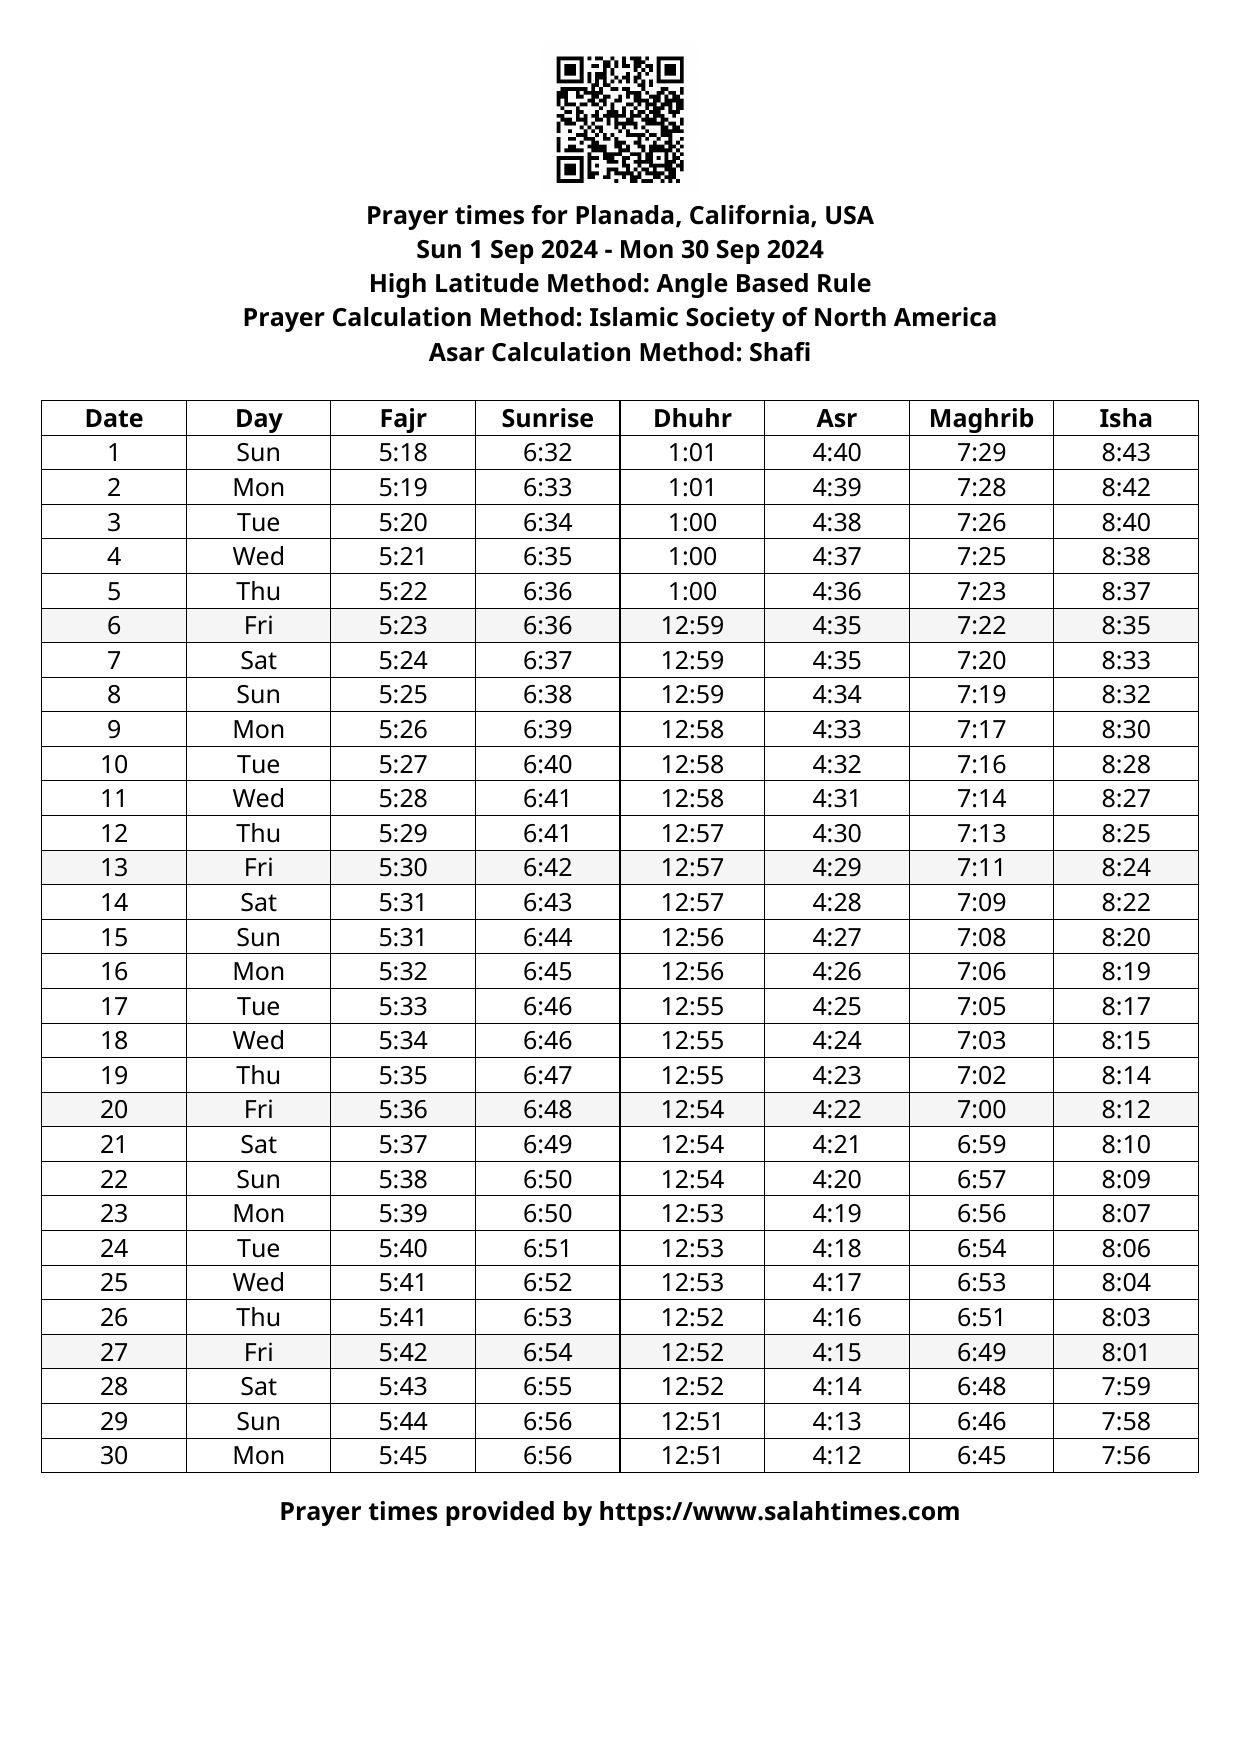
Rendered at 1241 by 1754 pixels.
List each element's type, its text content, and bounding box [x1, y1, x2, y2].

table_cell 4:14 [765, 1369, 909, 1403]
table_cell 6:48 [476, 1093, 619, 1126]
table_cell 12:52 [621, 1335, 764, 1368]
table_cell 5:18 [331, 436, 475, 469]
table_cell 4:20 [765, 1162, 909, 1195]
table_cell 7:08 [910, 920, 1053, 953]
table_cell 6 [42, 609, 186, 642]
table_cell 5 [42, 574, 186, 607]
table_cell 7:25 [910, 539, 1053, 573]
table_cell 4:29 [765, 851, 909, 884]
table_cell Wed [187, 539, 330, 573]
table_cell Sat [187, 643, 330, 677]
table_cell 7:03 [910, 1024, 1053, 1057]
table_cell 6:42 [476, 851, 619, 884]
table_cell 1 [42, 436, 186, 469]
table_cell Wed [187, 1024, 330, 1057]
table_header Isha [1054, 401, 1198, 434]
table_cell 4:40 [765, 436, 909, 469]
table_cell 1:00 [621, 505, 764, 538]
table_cell 20 [42, 1093, 186, 1126]
table_cell 8:10 [1054, 1127, 1198, 1161]
table_cell 24 [42, 1231, 186, 1264]
table_cell 29 [42, 1404, 186, 1437]
table_cell 6:45 [476, 954, 619, 988]
table_cell 5:30 [331, 851, 475, 884]
table_cell Mon [187, 470, 330, 504]
table_cell Sat [187, 1127, 330, 1161]
table_cell 8:33 [1054, 643, 1198, 677]
table_cell 7 [42, 643, 186, 677]
table_cell 6:50 [476, 1162, 619, 1195]
table_cell 18 [42, 1024, 186, 1057]
table_cell Thu [187, 574, 330, 607]
table_cell 12:58 [621, 781, 764, 815]
table_cell 5:23 [331, 609, 475, 642]
table_cell 8:09 [1054, 1162, 1198, 1195]
table_cell 4:38 [765, 505, 909, 538]
table_cell 10 [42, 747, 186, 780]
table_cell 5:20 [331, 505, 475, 538]
table_cell Mon [187, 954, 330, 988]
table_cell 21 [42, 1127, 186, 1161]
table_cell 16 [42, 954, 186, 988]
table_cell 6:39 [476, 712, 619, 746]
table_header Date [42, 401, 186, 434]
table_cell 6:46 [910, 1404, 1053, 1437]
table_cell 5:43 [331, 1369, 475, 1403]
table_cell 6:54 [476, 1335, 619, 1368]
table_cell 8:04 [1054, 1266, 1198, 1299]
table_cell 6:50 [476, 1196, 619, 1230]
table_cell 8:43 [1054, 436, 1198, 469]
table_cell 6:55 [476, 1369, 619, 1403]
table_cell Sun [187, 920, 330, 953]
table_cell 12:57 [621, 851, 764, 884]
table_cell 12:57 [621, 885, 764, 919]
table_cell 28 [42, 1369, 186, 1403]
table_cell 6:36 [476, 609, 619, 642]
table_cell 12:58 [621, 712, 764, 746]
table_cell 12 [42, 816, 186, 849]
table_cell 4:16 [765, 1300, 909, 1334]
text Prayer times for Planada, California, USA [42, 198, 1198, 232]
table_cell 12:54 [621, 1093, 764, 1126]
table_cell 5:29 [331, 816, 475, 849]
table_cell Sun [187, 1162, 330, 1195]
table_cell 7:19 [910, 678, 1053, 711]
table_cell 5:33 [331, 989, 475, 1022]
table_cell 6:45 [910, 1439, 1053, 1472]
table_cell 12:55 [621, 989, 764, 1022]
table_cell 5:22 [331, 574, 475, 607]
table_cell 8:19 [1054, 954, 1198, 988]
table_cell 12:51 [621, 1404, 764, 1437]
table_cell 8:22 [1054, 885, 1198, 919]
table_cell 12:51 [621, 1439, 764, 1472]
table_cell 5:31 [331, 885, 475, 919]
table_cell Thu [187, 1300, 330, 1334]
text Sun 1 Sep 2024 - Mon 30 Sep 2024 [42, 232, 1198, 266]
table_cell 4:17 [765, 1266, 909, 1299]
table_cell 7:00 [910, 1093, 1053, 1126]
table_cell 7:59 [1054, 1369, 1198, 1403]
table_cell 8:27 [1054, 781, 1198, 815]
table_cell 6:32 [476, 436, 619, 469]
table_cell 8:20 [1054, 920, 1198, 953]
table_cell 4:26 [765, 954, 909, 988]
table_cell Mon [187, 712, 330, 746]
table_cell 12:55 [621, 1024, 764, 1057]
table_cell 8:14 [1054, 1058, 1198, 1092]
table_cell Wed [187, 781, 330, 815]
table_cell 5:39 [331, 1196, 475, 1230]
table_cell 7:22 [910, 609, 1053, 642]
table_cell 7:29 [910, 436, 1053, 469]
table_cell 7:11 [910, 851, 1053, 884]
table_cell 12:53 [621, 1231, 764, 1264]
table_cell 8:03 [1054, 1300, 1198, 1334]
table_cell Sat [187, 1369, 330, 1403]
table_cell Fri [187, 1093, 330, 1126]
table_cell Wed [187, 1266, 330, 1299]
table_cell 12:57 [621, 816, 764, 849]
table_cell Fri [187, 851, 330, 884]
table_cell 8:06 [1054, 1231, 1198, 1264]
table_cell 5:37 [331, 1127, 475, 1161]
table_cell 6:49 [476, 1127, 619, 1161]
table_cell 4:33 [765, 712, 909, 746]
table_cell 5:40 [331, 1231, 475, 1264]
table_cell 5:41 [331, 1300, 475, 1334]
table_cell 6:44 [476, 920, 619, 953]
table_cell 6:52 [476, 1266, 619, 1299]
text Asar Calculation Method: Shafi [42, 334, 1198, 368]
table_cell 5:26 [331, 712, 475, 746]
table_cell 8:17 [1054, 989, 1198, 1022]
table_cell 4:37 [765, 539, 909, 573]
table_cell 12:54 [621, 1162, 764, 1195]
table_cell Tue [187, 989, 330, 1022]
table_cell 7:13 [910, 816, 1053, 849]
table_cell 6:43 [476, 885, 619, 919]
table_cell 5:34 [331, 1024, 475, 1057]
table_cell 12:58 [621, 747, 764, 780]
table_cell 12:52 [621, 1369, 764, 1403]
table_cell 14 [42, 885, 186, 919]
table_cell 17 [42, 989, 186, 1022]
table_cell 6:51 [910, 1300, 1053, 1334]
table_cell 6:35 [476, 539, 619, 573]
text High Latitude Method: Angle Based Rule [42, 266, 1198, 300]
table_cell 6:37 [476, 643, 619, 677]
table_cell Fri [187, 609, 330, 642]
table_cell 30 [42, 1439, 186, 1472]
table_cell 6:36 [476, 574, 619, 607]
table_cell 12:56 [621, 920, 764, 953]
table_cell 4:23 [765, 1058, 909, 1092]
table_cell 2 [42, 470, 186, 504]
table_cell 23 [42, 1196, 186, 1230]
picture [542, 41, 699, 198]
table_cell 8:42 [1054, 470, 1198, 504]
table_cell 6:53 [476, 1300, 619, 1334]
table_cell 5:28 [331, 781, 475, 815]
table_cell 1:00 [621, 574, 764, 607]
table_cell Sun [187, 678, 330, 711]
table_cell 7:28 [910, 470, 1053, 504]
table_cell 6:46 [476, 1024, 619, 1057]
table_cell 4:27 [765, 920, 909, 953]
table_cell 6:46 [476, 989, 619, 1022]
table_cell 4:32 [765, 747, 909, 780]
table_cell 5:44 [331, 1404, 475, 1437]
table_cell 3 [42, 505, 186, 538]
table_cell 6:57 [910, 1162, 1053, 1195]
table_cell Sun [187, 1404, 330, 1437]
table_cell 4:25 [765, 989, 909, 1022]
table_cell 7:16 [910, 747, 1053, 780]
table_cell 8:30 [1054, 712, 1198, 746]
table_cell 12:53 [621, 1266, 764, 1299]
table_cell 6:56 [910, 1196, 1053, 1230]
table_cell 8:40 [1054, 505, 1198, 538]
table_cell 7:17 [910, 712, 1053, 746]
table_cell 4:31 [765, 781, 909, 815]
table_cell 12:52 [621, 1300, 764, 1334]
table_cell 5:25 [331, 678, 475, 711]
table_cell 5:36 [331, 1093, 475, 1126]
table_cell 12:59 [621, 678, 764, 711]
table_cell 12:59 [621, 609, 764, 642]
table_header Fajr [331, 401, 475, 434]
table_cell 8:07 [1054, 1196, 1198, 1230]
table_cell 7:05 [910, 989, 1053, 1022]
table_cell Mon [187, 1439, 330, 1472]
table_cell 6:41 [476, 781, 619, 815]
table_cell 8:35 [1054, 609, 1198, 642]
table_cell 4 [42, 539, 186, 573]
table_cell Tue [187, 747, 330, 780]
table_cell 4:22 [765, 1093, 909, 1126]
table_cell 6:48 [910, 1369, 1053, 1403]
table_cell 9 [42, 712, 186, 746]
table_cell 8:15 [1054, 1024, 1198, 1057]
table_cell 1:01 [621, 470, 764, 504]
table_cell Sat [187, 885, 330, 919]
table_cell 8:28 [1054, 747, 1198, 780]
table_cell 7:26 [910, 505, 1053, 538]
table_cell 22 [42, 1162, 186, 1195]
table_cell 4:30 [765, 816, 909, 849]
table_cell 7:09 [910, 885, 1053, 919]
table_cell 4:12 [765, 1439, 909, 1472]
table_cell 7:14 [910, 781, 1053, 815]
table_cell Thu [187, 1058, 330, 1092]
table_cell 6:47 [476, 1058, 619, 1092]
table_cell 7:20 [910, 643, 1053, 677]
table_cell 6:33 [476, 470, 619, 504]
table_cell 8:32 [1054, 678, 1198, 711]
table_header Asr [765, 401, 909, 434]
table_cell 7:56 [1054, 1439, 1198, 1472]
table_cell 8:24 [1054, 851, 1198, 884]
table_cell Mon [187, 1196, 330, 1230]
table_cell 5:38 [331, 1162, 475, 1195]
table_cell Sun [187, 436, 330, 469]
table_cell 6:54 [910, 1231, 1053, 1264]
table_cell 5:31 [331, 920, 475, 953]
table_cell 5:24 [331, 643, 475, 677]
table_cell 6:34 [476, 505, 619, 538]
table_cell 7:23 [910, 574, 1053, 607]
table_cell 19 [42, 1058, 186, 1092]
table_cell 6:49 [910, 1335, 1053, 1368]
table_cell 6:51 [476, 1231, 619, 1264]
table_cell 25 [42, 1266, 186, 1299]
table_cell 4:35 [765, 609, 909, 642]
table_cell 12:53 [621, 1196, 764, 1230]
table_cell 7:02 [910, 1058, 1053, 1092]
table_cell 8:01 [1054, 1335, 1198, 1368]
table_cell 4:13 [765, 1404, 909, 1437]
table_cell 8:25 [1054, 816, 1198, 849]
table_cell 4:18 [765, 1231, 909, 1264]
table_cell 4:39 [765, 470, 909, 504]
table_cell 27 [42, 1335, 186, 1368]
table_cell 7:58 [1054, 1404, 1198, 1437]
table_cell 5:45 [331, 1439, 475, 1472]
table_cell 4:21 [765, 1127, 909, 1161]
table_cell 6:53 [910, 1266, 1053, 1299]
table_header Day [187, 401, 330, 434]
table_cell Tue [187, 505, 330, 538]
table_cell Fri [187, 1335, 330, 1368]
table_cell 4:36 [765, 574, 909, 607]
table_cell 4:35 [765, 643, 909, 677]
table_cell Thu [187, 816, 330, 849]
table_cell 8:12 [1054, 1093, 1198, 1126]
table_header Maghrib [910, 401, 1053, 434]
table_cell 5:27 [331, 747, 475, 780]
table_cell 12:59 [621, 643, 764, 677]
table_cell 5:21 [331, 539, 475, 573]
table_cell 11 [42, 781, 186, 815]
table_cell 4:24 [765, 1024, 909, 1057]
table_cell 1:00 [621, 539, 764, 573]
table_cell 5:42 [331, 1335, 475, 1368]
table_cell 15 [42, 920, 186, 953]
table_cell 4:19 [765, 1196, 909, 1230]
table_cell 8:37 [1054, 574, 1198, 607]
table_cell 1:01 [621, 436, 764, 469]
table_cell 12:56 [621, 954, 764, 988]
table_header Dhuhr [621, 401, 764, 434]
table_cell 6:38 [476, 678, 619, 711]
table_cell 8 [42, 678, 186, 711]
table_cell 12:54 [621, 1127, 764, 1161]
table_cell 12:55 [621, 1058, 764, 1092]
table_header Sunrise [476, 401, 619, 434]
table_cell 7:06 [910, 954, 1053, 988]
table_cell 6:40 [476, 747, 619, 780]
table_cell 5:41 [331, 1266, 475, 1299]
table_cell 8:38 [1054, 539, 1198, 573]
text Prayer Calculation Method: Islamic Society of North America [42, 300, 1198, 334]
table_cell 13 [42, 851, 186, 884]
table_cell 4:34 [765, 678, 909, 711]
table_cell 6:41 [476, 816, 619, 849]
table_cell 4:28 [765, 885, 909, 919]
table_cell 6:56 [476, 1404, 619, 1437]
table_cell 5:19 [331, 470, 475, 504]
table_cell 6:56 [476, 1439, 619, 1472]
table_cell 4:15 [765, 1335, 909, 1368]
table_cell 5:35 [331, 1058, 475, 1092]
table_cell 5:32 [331, 954, 475, 988]
table_cell 6:59 [910, 1127, 1053, 1161]
text Prayer times provided by https://www.salahtimes.com [42, 1494, 1198, 1528]
table_cell Tue [187, 1231, 330, 1264]
table_cell 26 [42, 1300, 186, 1334]
